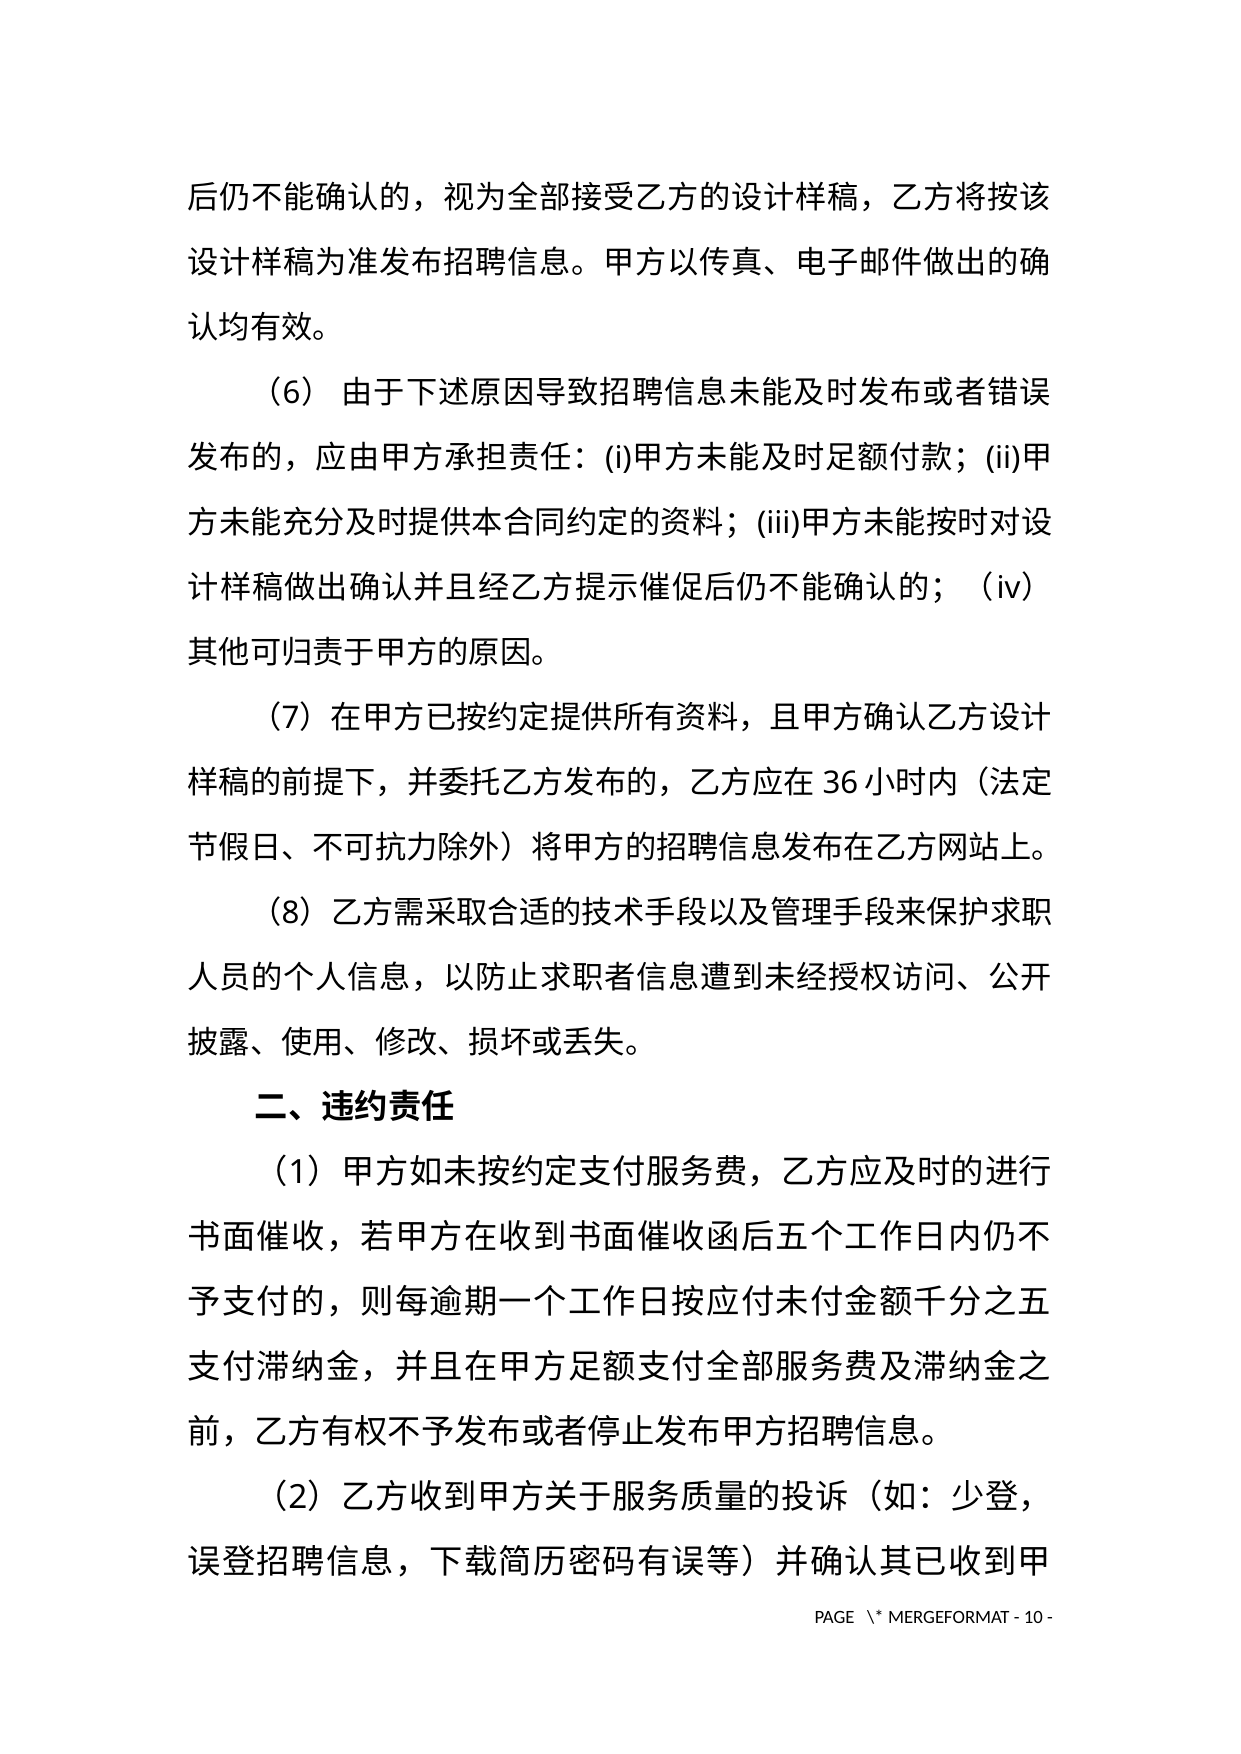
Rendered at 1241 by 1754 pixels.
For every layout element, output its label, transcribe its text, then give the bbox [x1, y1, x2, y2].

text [187, 162, 1053, 357]
text （6） 由于下述原因导致招聘信息未能及时发布或者错误发布的，应由甲方承担责任：(i)甲方未能及时足额付款；(ii)甲方未能充分及时提供本合同约定的资料；(iii)甲方未能按时对设计样稿做出确认并且经乙方提示催促后仍不能确认的；（iv）其他可归责于甲方的原因。 [187, 357, 1053, 682]
list （8）乙方需采取合适的技术手段以及管理手段来保护求职人员的个人信息，以防止求职者信息遭到未经授权访问、公开披露、使用、修改、损坏或丢失。 [187, 877, 1053, 1072]
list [187, 1462, 1053, 1592]
list （1）甲方如未按约定支付服务费，乙方应及时的进行书面催收，若甲方在收到书面催收函后五个工作日内仍不予支付的，则每逾期一个工作日按应付未付金额千分之五支付滞纳金，并且在甲方足额支付全部服务费及滞纳金之前，乙方有权不予发布或者停止发布甲方招聘信息。 [187, 1137, 1053, 1462]
list 二、违约责任 [187, 1072, 1053, 1137]
text （7）在甲方已按约定提供所有资料，且甲方确认乙方设计样稿的前提下，并委托乙方发布的，乙方应在36小时内（法定节假日、不可抗力除外）将甲方的招聘信息发布在乙方网站上。 [187, 682, 1053, 877]
